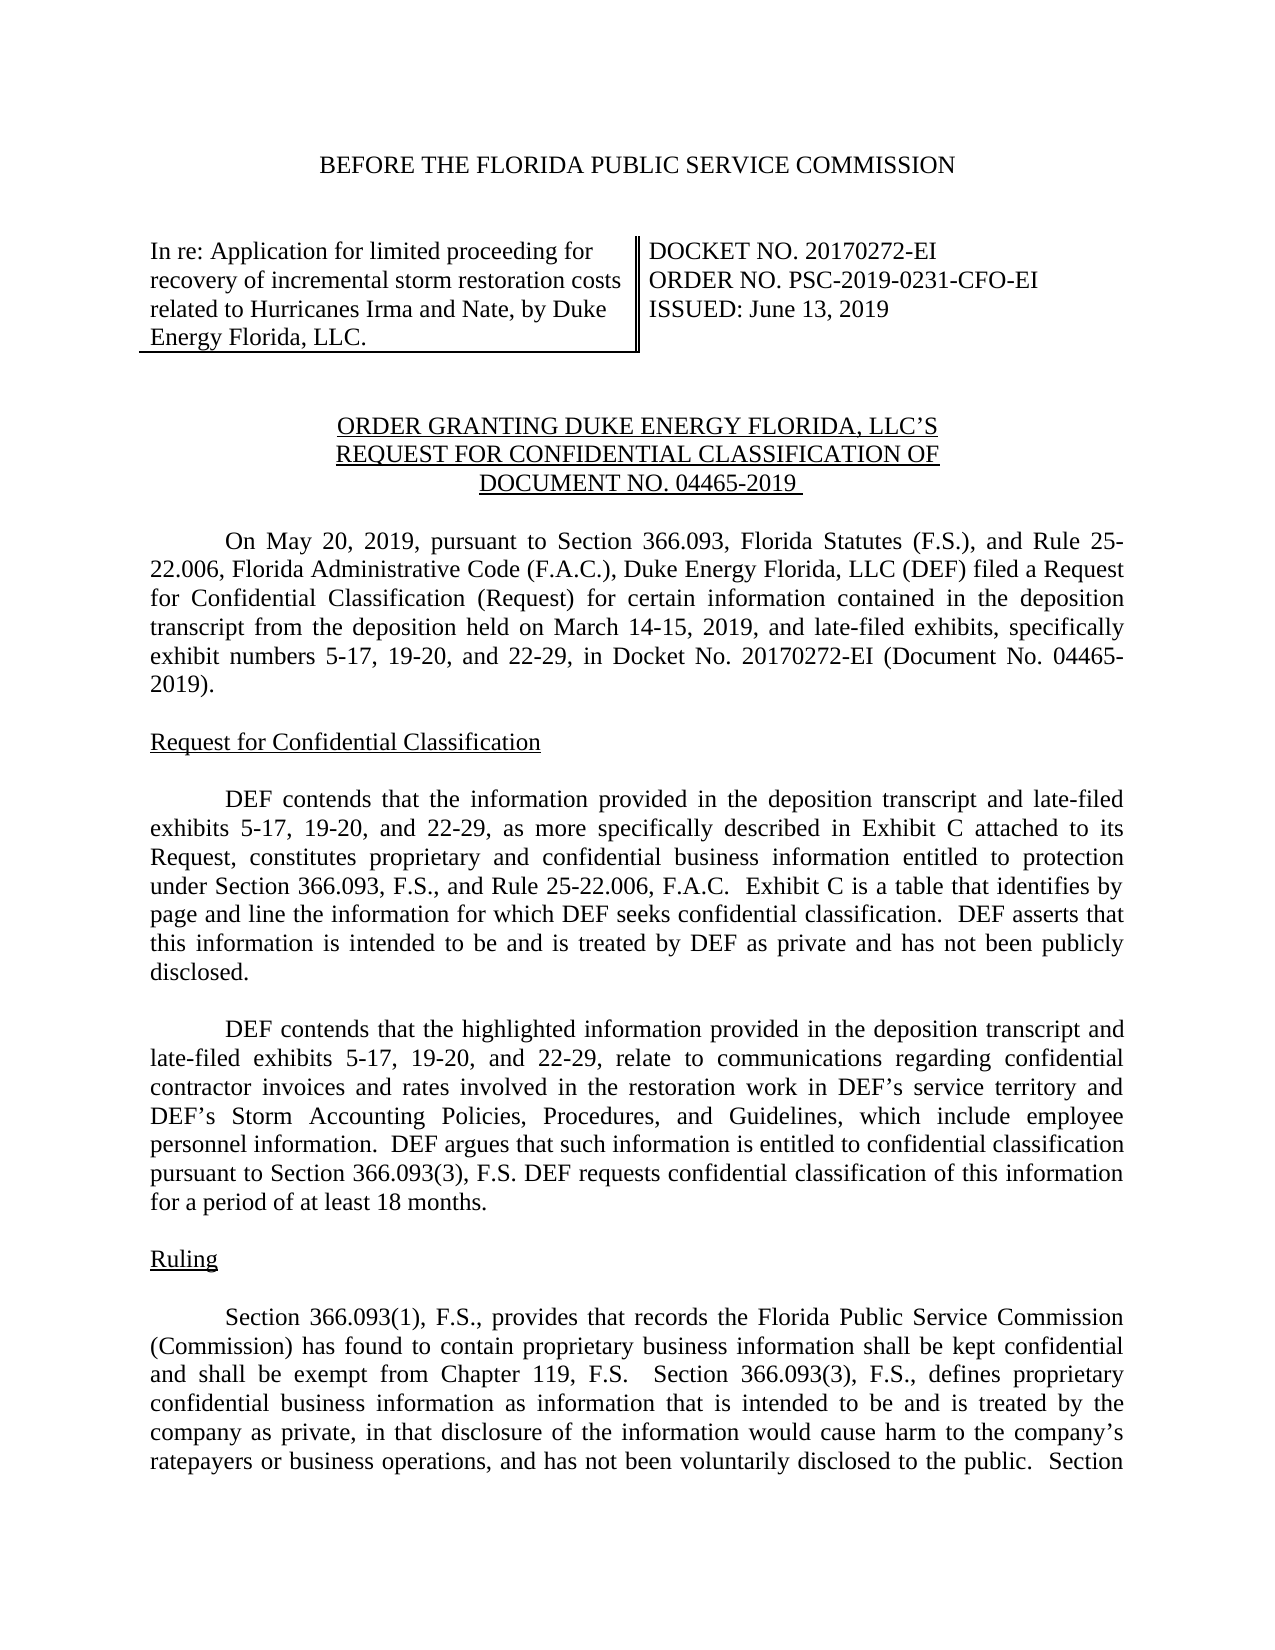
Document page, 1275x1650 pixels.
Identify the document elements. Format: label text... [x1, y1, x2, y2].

text Ruling [150, 1244, 1125, 1273]
text DOCUMENT NO. 04465-2019 [150, 468, 1125, 497]
subtitle BEFORE THE FLORIDA PUBLIC SERVICE COMMISSION [150, 150, 1125, 179]
text REQUEST FOR CONFIDENTIAL CLASSIFICATION OF [150, 439, 1125, 468]
text On May 20, 2019, pursuant to Section 366.093, Florida Statutes (F.S.), and Rule 25-22.006, Florida Administrative Code (F.A.C.), Duke Energy Florida, LLC (DEF) filed a Request for Confidential Classification (Request) for certain information contained in the deposition transcript from the deposition held on March 14-15, 2019, and late-filed exhibits, specifically exhibit numbers 5-17, 19-20, and 22-29, in Docket No. 20170272-EI (Document No. 04465-2019). [150, 526, 1125, 698]
text DEF contends that the information provided in the deposition transcript and late-filed exhibits 5-17, 19-20, and 22-29, as more specifically described in Exhibit C attached to its Request, constitutes proprietary and confidential business information entitled to protection under Section 366.093, F.S., and Rule 25-22.006, F.A.C. Exhibit C is a table that identifies by page and line the information for which DEF seeks confidential classification. DEF asserts that this information is intended to be and is treated by DEF as private and has not been publicly disclosed. [150, 784, 1125, 986]
text DEF contends that the highlighted information provided in the deposition transcript and late-filed exhibits 5-17, 19-20, and 22-29, relate to communications regarding confidential contractor invoices and rates involved in the restoration work in DEF’s service territory and DEF’s Storm Accounting Policies, Procedures, and Guidelines, which include employee personnel information. DEF argues that such information is entitled to confidential classification pursuant to Section 366.093(3), F.S. DEF requests confidential classification of this information for a period of at least 18 months. [150, 1014, 1125, 1216]
table_header DOCKET NO. 20170272-EI ORDER NO. PSC-2019-0231-CFO-EI ISSUED: June 13, 2019 [640, 236, 1136, 351]
text Request for Confidential Classification [150, 727, 1125, 756]
table_header In re: Application for limited proceeding for recovery of incremental storm restoration costs related to Hurricanes Irma and Nate, by Duke Energy Florida, LLC. [139, 236, 635, 351]
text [150, 1302, 1125, 1474]
text ORDER GRANTING DUKE ENERGY FLORIDA, LLC’S [150, 411, 1125, 439]
